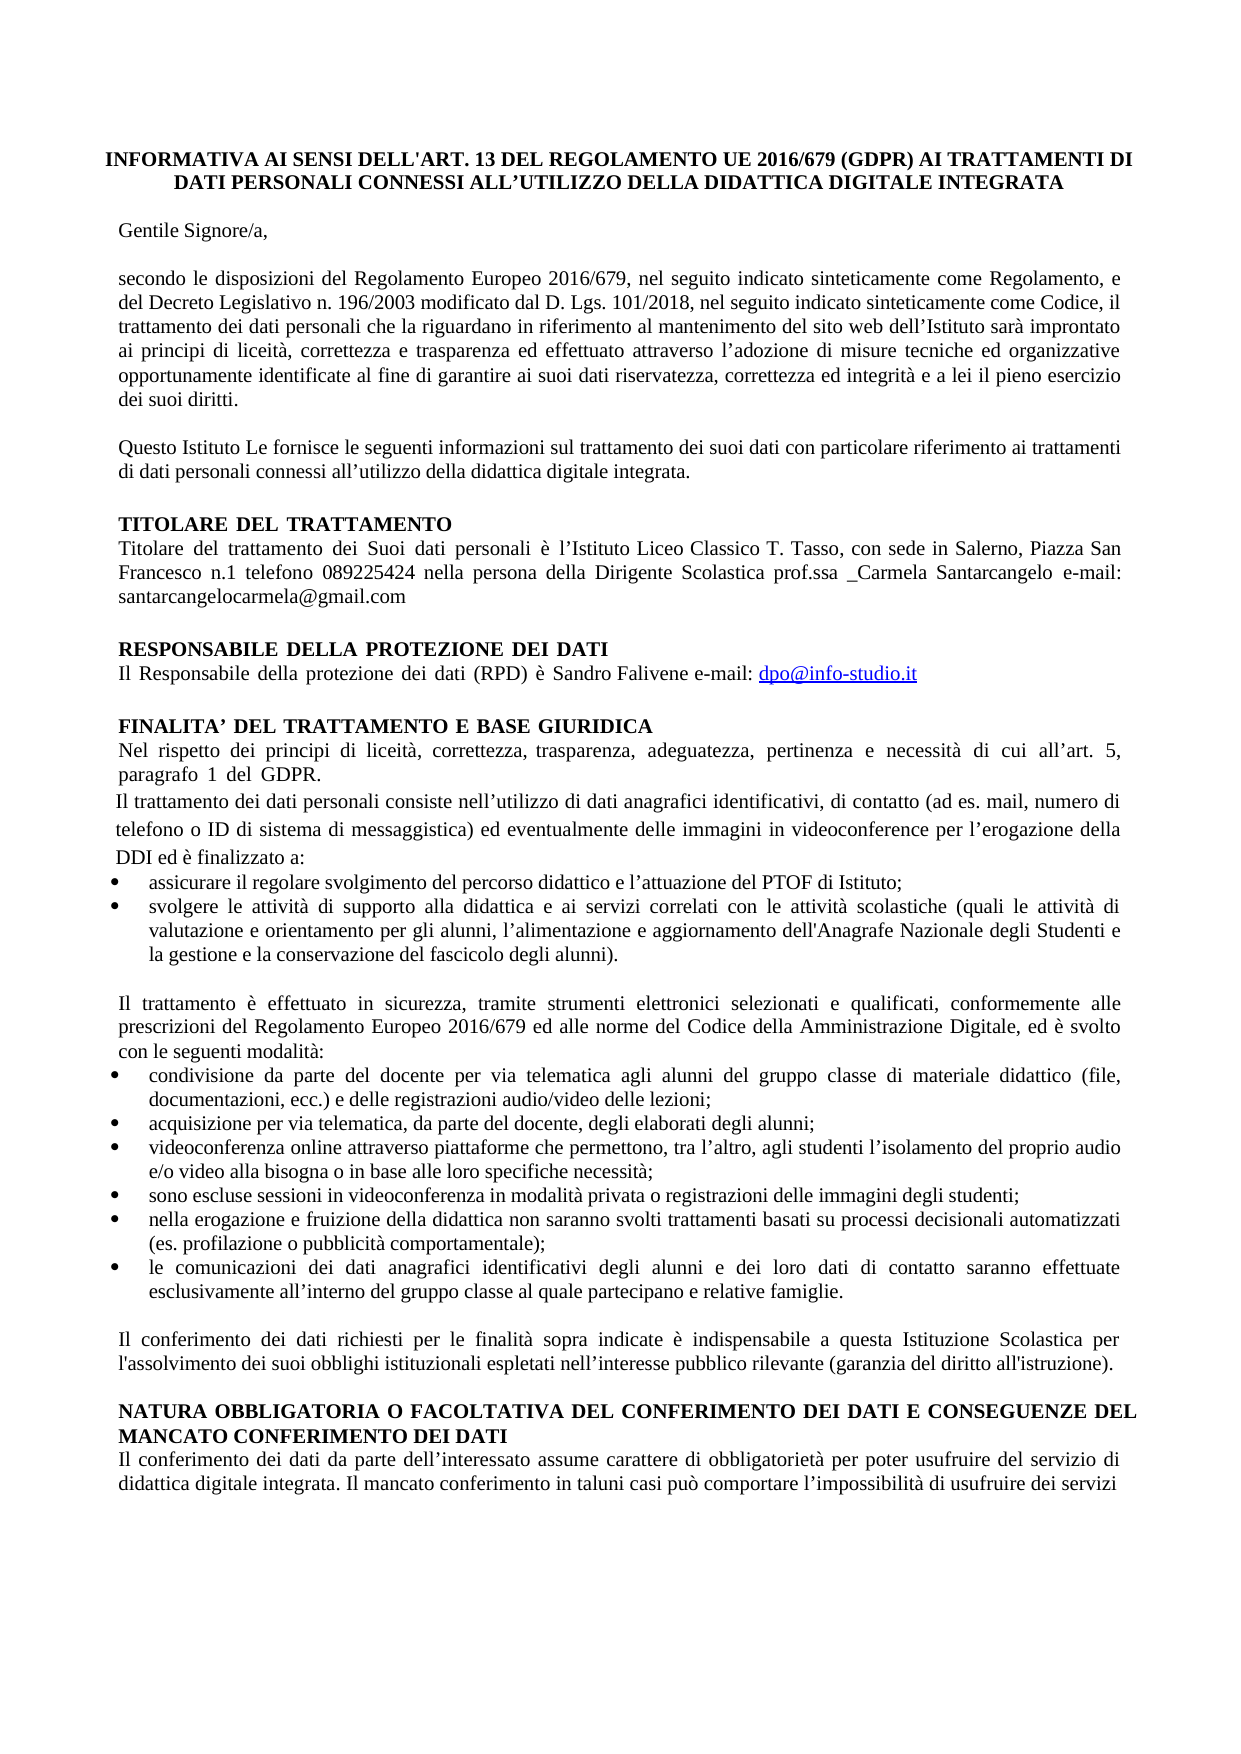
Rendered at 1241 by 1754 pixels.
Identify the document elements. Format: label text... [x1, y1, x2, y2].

text Il Responsabile della protezione dei dati (RPD) è Sandro Falivene e-mail: dpo@info-studio.it [118, 661, 1122, 685]
text RESPONSABILE DELLA PROTEZIONE DEI DATI [118, 637, 1122, 661]
text INFORMATIVA AI SENSI DELL'ART. 13 DEL REGOLAMENTO UE 2016/679 (GDPR) AI TRATTAMENTI DI DATI PERSONALI CONNESSI ALL’UTILIZZO DELLA DIDATTICA DIGITALE INTEGRATA [104, 148, 1134, 194]
text Questo Istituto Le fornisce le seguenti informazioni sul trattamento dei suoi dati con particolare riferimento ai trattamenti di dati personali connessi all’utilizzo della didattica digitale integrata. [118, 435, 1122, 483]
text secondo le disposizioni del Regolamento Europeo 2016/679, nel seguito indicato sinteticamente come Regolamento, e del Decreto Legislativo n. 196/2003 modificato dal D. Lgs. 101/2018, nel seguito indicato sinteticamente come Codice, il trattamento dei dati personali che la riguardano in riferimento al mantenimento del sito web dell’Istituto sarà improntato ai principi di liceità, correttezza e trasparenza ed effettuato attraverso l’adozione di misure tecniche ed organizzative opportunamente identificate al fine di garantire ai suoi dati riservatezza, correttezza ed integrità e a lei il pieno esercizio dei suoi diritti. [118, 266, 1122, 411]
list videoconferenza online attraverso piattaforme che permettono, tra l’altro, agli studenti l’isolamento del proprio audio e/o video alla bisogna o in base alle loro specifiche necessità; [111, 1135, 1122, 1183]
text Titolare del trattamento dei Suoi dati personali è l’Istituto Liceo Classico T. Tasso, con sede in Salerno, Piazza San Francesco n.1 telefono 089225424 nella persona della Dirigente Scolastica prof.ssa _Carmela Santarcangelo e-mail: santarcangelocarmela@gmail.com [118, 536, 1122, 608]
list acquisizione per via telematica, da parte del docente, degli elaborati degli alunni; [111, 1111, 1122, 1135]
list nella erogazione e fruizione della didattica non saranno svolti trattamenti basati su processi decisionali automatizzati (es. profilazione o pubblicità comportamentale); [111, 1207, 1122, 1255]
list assicurare il regolare svolgimento del percorso didattico e l’attuazione del PTOF di Istituto; [111, 870, 1122, 894]
text Il conferimento dei dati richiesti per le finalità sopra indicate è indispensabile a questa Istituzione Scolastica per l'assolvimento dei suoi obblighi istituzionali espletati nell’interesse pubblico rilevante (garanzia del diritto all'istruzione). [118, 1327, 1122, 1375]
text Nel rispetto dei principi di liceità, correttezza, trasparenza, adeguatezza, pertinenza e necessità di cui all’art. 5, paragrafo 1 del GDPR. [118, 738, 1122, 786]
list svolgere le attività di supporto alla didattica e ai servizi correlati con le attività scolastiche (quali le attività di valutazione e orientamento per gli alunni, l’alimentazione e aggiornamento dell'Anagrafe Nazionale degli Studenti e la gestione e la conservazione del fascicolo degli alunni). [111, 894, 1122, 966]
text Gentile Signore/a, [118, 218, 1122, 242]
text Il trattamento dei dati personali consiste nell’utilizzo di dati anagrafici identificativi, di contatto (ad es. mail, numero di telefono o ID di sistema di messaggistica) ed eventualmente delle immagini in videoconference per l’erogazione della DDI ed è finalizzato a: [115, 786, 1122, 870]
list condivisione da parte del docente per via telematica agli alunni del gruppo classe di materiale didattico (file, documentazioni, ecc.) e delle registrazioni audio/video delle lezioni; [111, 1063, 1122, 1111]
list le comunicazioni dei dati anagrafici identificativi degli alunni e dei loro dati di contatto saranno effettuate esclusivamente all’interno del gruppo classe al quale partecipano e relative famiglie. [111, 1255, 1122, 1303]
text TITOLARE DEL TRATTAMENTO [118, 512, 1122, 536]
list sono escluse sessioni in videoconferenza in modalità privata o registrazioni delle immagini degli studenti; [111, 1183, 1122, 1207]
text FINALITA’ DEL TRATTAMENTO E BASE GIURIDICA [118, 714, 1122, 738]
text Il conferimento dei dati da parte dell’interessato assume carattere di obbligatorietà per poter usufruire del servizio di didattica digitale integrata. Il mancato conferimento in taluni casi può comportare l’impossibilità di usufruire dei servizi [118, 1448, 1122, 1495]
text Il trattamento è effettuato in sicurezza, tramite strumenti elettronici selezionati e qualificati, conformemente alle prescrizioni del Regolamento Europeo 2016/679 ed alle norme del Codice della Amministrazione Digitale, ed è svolto con le seguenti modalità: [118, 990, 1122, 1063]
text NATURA OBBLIGATORIA O FACOLTATIVA DEL CONFERIMENTO DEI DATI E CONSEGUENZE DEL MANCATO CONFERIMENTO DEI DATI [118, 1399, 1138, 1448]
